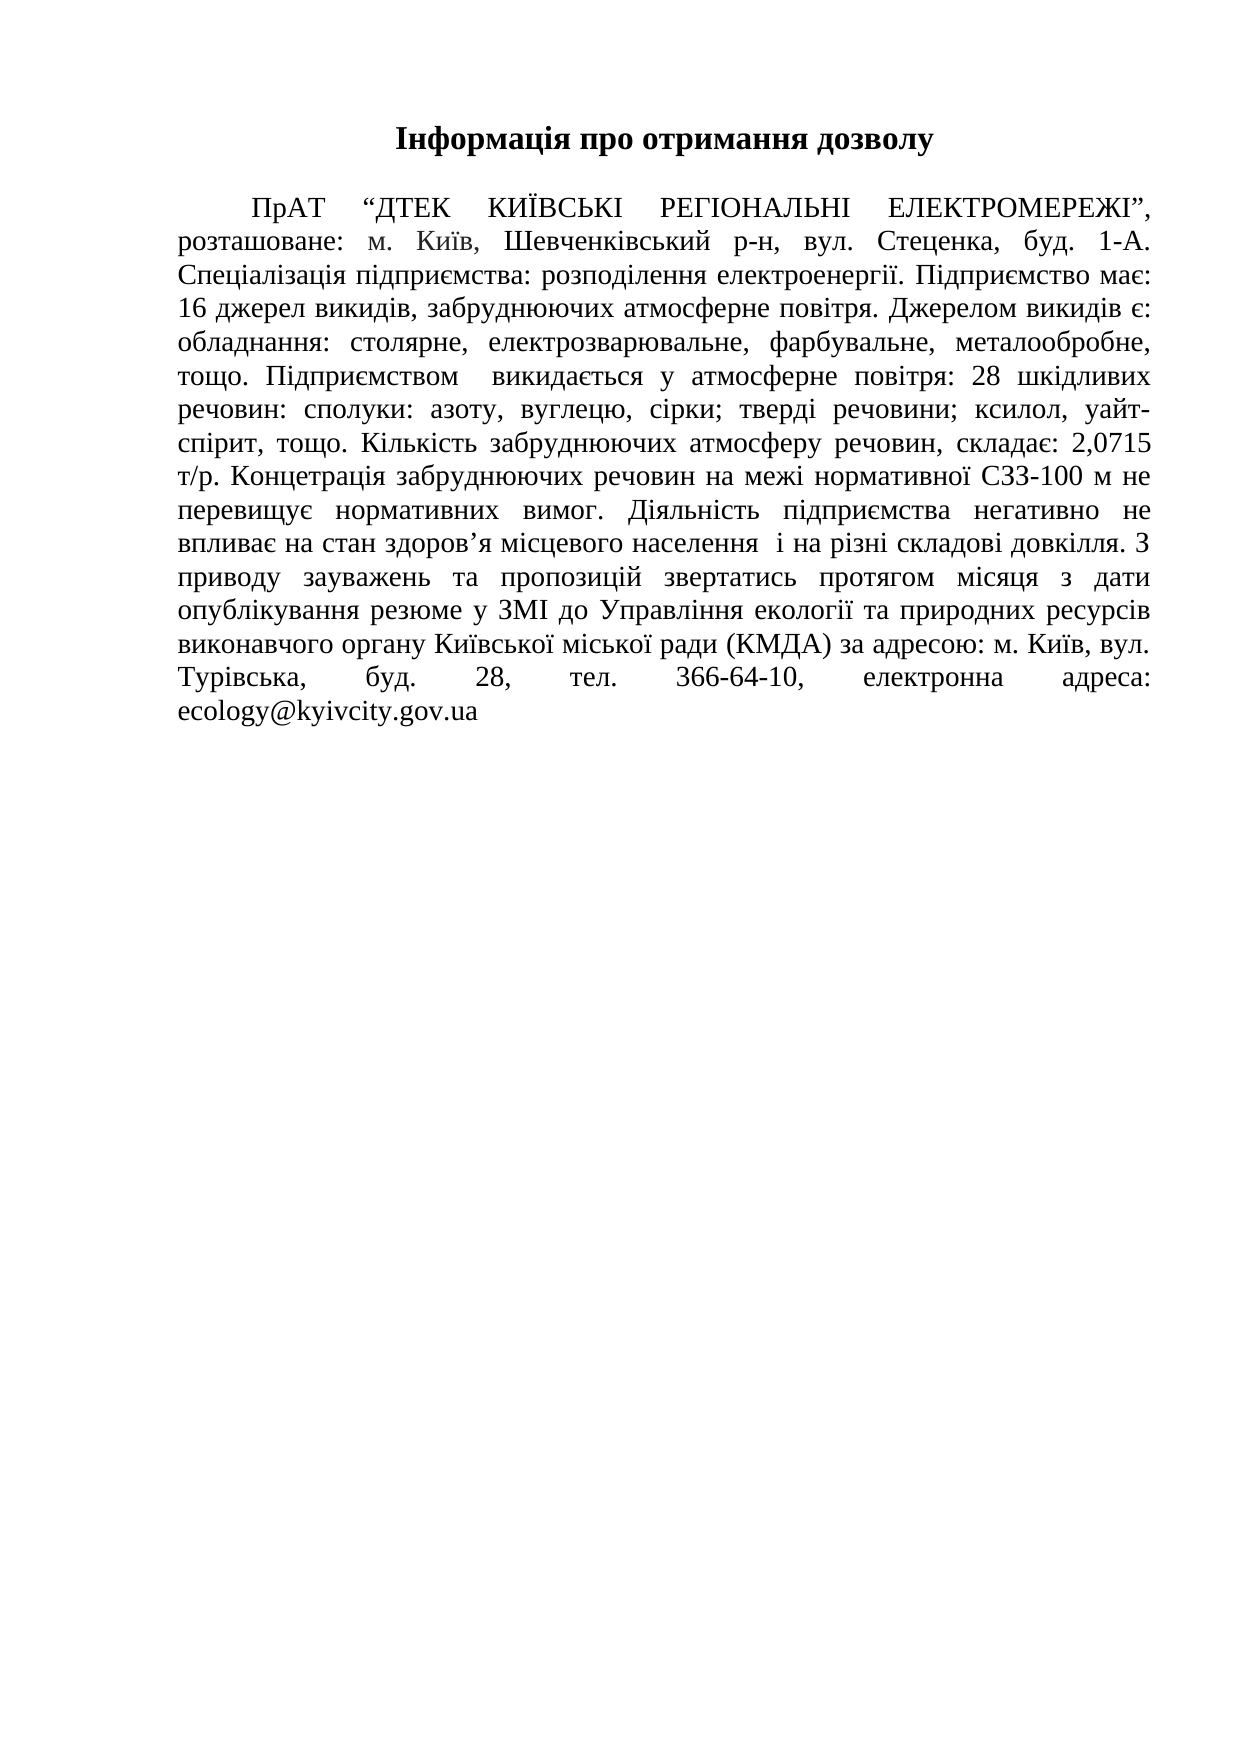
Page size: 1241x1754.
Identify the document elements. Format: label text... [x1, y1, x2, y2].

text Інформація про отримання дозволу [177, 118, 1152, 156]
text ПрАТ “ДТЕК КИЇВCЬКІ РЕГІОНАЛЬНІ ЕЛЕКТРОМЕРЕЖІ”, розташоване: м. Київ, Шевченківський р-н, вул. Стеценка, буд. 1-А. Спеціалізація підприємства: розподілення електроенергії. Підприємство має: 16 джерел викидів, забруднюючих атмосферне повітря. Джерелом викидів є: обладнання: столярне, електрозварювальне, фарбувальне, металообробне, тощо. Підприємством викидається у атмосферне повітря: 28 шкідливих речовин: сполуки: азоту, вуглецю, сірки; тверді речовини; ксилол, уайт-спірит, тощо. Кількість забруднюючих атмосферу речовин, складає: 2,0715 т/р. Концетрація забруднюючих речовин на межі нормативної СЗЗ-100 м не перевищує нормативних вимог. Діяльність підприємства негативно не впливає на стан здоров’я місцевого населення і на різні складові довкілля. З приводу зауважень та пропозицій звертатись протягом місяця з дати опублікування резюме у ЗМІ до Управління екології та природних ресурсів виконавчого органу Київської міської ради (КМДА) за адресою: м. Київ, вул. Турівська, буд. 28, тел. 366-64-10, електронна адреса: ecology@kyivcity.gov.ua [177, 190, 1152, 727]
